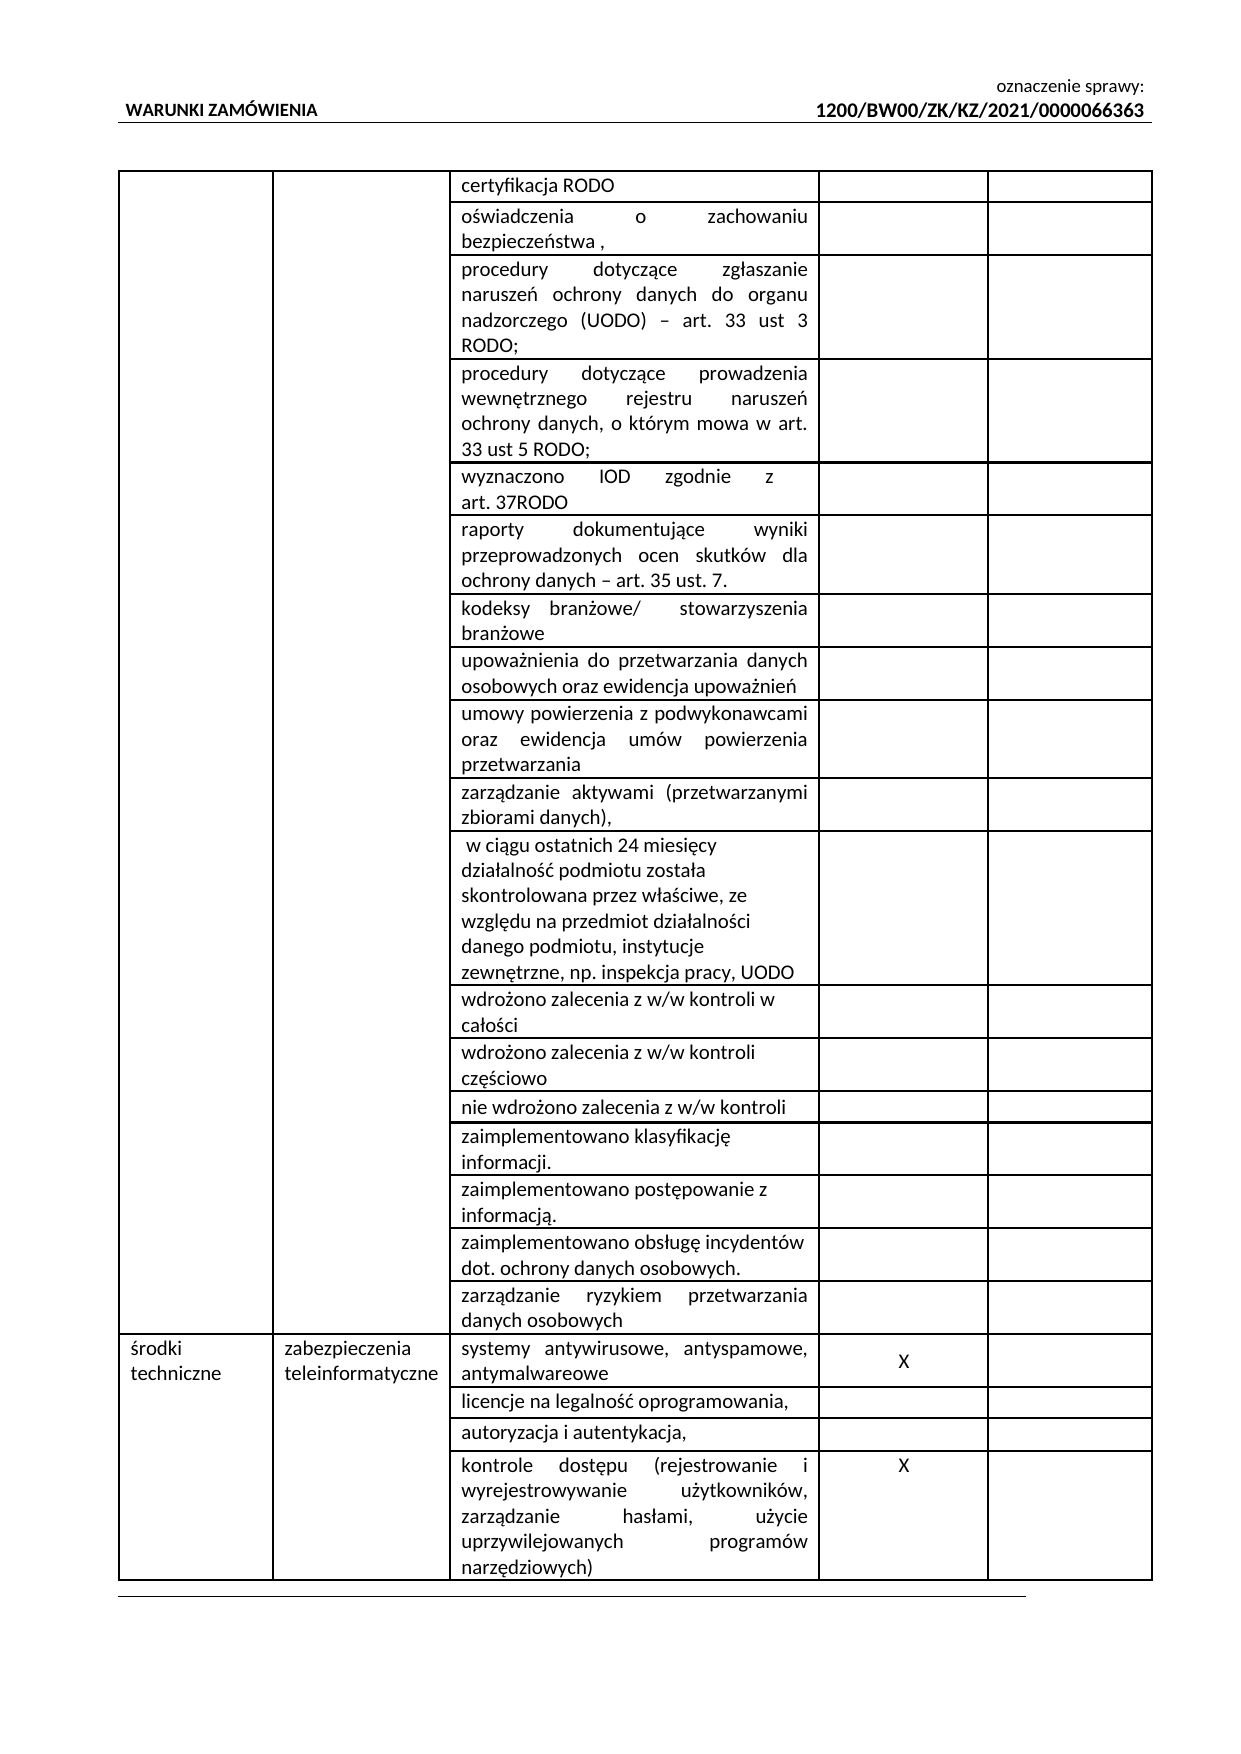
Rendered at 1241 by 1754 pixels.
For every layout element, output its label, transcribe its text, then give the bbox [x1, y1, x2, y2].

table_cell licencje na legalność oprogramowania, [451, 1388, 818, 1417]
table_cell nie wdrożono zalecenia z w/w kontroli [451, 1092, 818, 1121]
table_cell kodeksy branżowe/ stowarzyszenia branżowe [451, 595, 818, 646]
table_cell [989, 360, 1151, 461]
table_cell procedury dotyczące prowadzenia wewnętrznego rejestru naruszeń ochrony danych, o którym mowa w art. 33 ust 5 RODO; [451, 360, 818, 461]
table_cell wyznaczono IOD zgodnie z art. 37RODO [451, 464, 818, 514]
table_cell [989, 1039, 1151, 1090]
table_cell zaimplementowano postępowanie z informacją. [451, 1176, 818, 1227]
table_cell [989, 516, 1151, 593]
table_cell [989, 1419, 1151, 1450]
table_cell [989, 1388, 1151, 1417]
table_cell raporty dokumentujące wyniki przeprowadzonych ocen skutków dla ochrony danych – art. 35 ust. 7. [451, 516, 818, 593]
table_cell zabezpieczenia teleinformatyczne [274, 1335, 449, 1579]
table_cell [989, 648, 1151, 698]
table_cell [989, 1452, 1151, 1579]
table_cell [820, 648, 987, 698]
table_cell [989, 1335, 1151, 1386]
table_cell zaimplementowano obsługę incydentów dot. ochrony danych osobowych. [451, 1229, 818, 1280]
table_cell zaimplementowano klasyfikację informacji. [451, 1124, 818, 1174]
table_cell upoważnienia do przetwarzania danych osobowych oraz ewidencja upoważnień [451, 648, 818, 698]
table_cell [820, 1124, 987, 1174]
table_cell [989, 701, 1151, 777]
table_cell [820, 1282, 987, 1333]
table_cell wdrożono zalecenia z w/w kontroli częściowo [451, 1039, 818, 1090]
table_cell [820, 832, 987, 984]
table_cell [989, 1229, 1151, 1280]
table_cell [989, 595, 1151, 646]
table_cell [820, 360, 987, 461]
table_cell zarządzanie aktywami (przetwarzanymi zbiorami danych), [451, 779, 818, 830]
table_cell wdrożono zalecenia z w/w kontroli w całości [451, 986, 818, 1037]
table_cell [989, 203, 1151, 254]
table_cell [820, 256, 987, 358]
table_cell [989, 832, 1151, 984]
table_cell [820, 464, 987, 514]
table_cell systemy antywirusowe, antyspamowe, antymalwareowe [451, 1335, 818, 1386]
table_cell [820, 203, 987, 254]
table_cell [820, 516, 987, 593]
table_cell [989, 1092, 1151, 1121]
table_cell [820, 172, 987, 201]
table_cell [989, 464, 1151, 514]
table_cell środki techniczne [120, 1335, 272, 1579]
table_cell [989, 1282, 1151, 1333]
table_cell [820, 1419, 987, 1450]
table_cell procedury dotyczące zgłaszanie naruszeń ochrony danych do organu nadzorczego (UODO) – art. 33 ust 3 RODO; [451, 256, 818, 358]
table_cell certyfikacja RODO [451, 172, 818, 201]
table_cell [820, 1039, 987, 1090]
table_cell X [820, 1452, 987, 1579]
table_cell [820, 701, 987, 777]
table_cell w ciągu ostatnich 24 miesięcy działalność podmiotu została skontrolowana przez właściwe, ze względu na przedmiot działalności danego podmiotu, instytucje zewnętrzne, np. inspekcja pracy, UODO [451, 832, 818, 984]
table_cell [989, 172, 1151, 201]
table_cell kontrole dostępu (rejestrowanie i wyrejestrowywanie użytkowników, zarządzanie hasłami, użycie uprzywilejowanych programów narzędziowych) [451, 1452, 818, 1579]
table_cell [989, 779, 1151, 830]
table_cell [989, 986, 1151, 1037]
table_cell zarządzanie ryzykiem przetwarzania danych osobowych [451, 1282, 818, 1333]
table_cell [989, 1124, 1151, 1174]
table_cell [820, 1388, 987, 1417]
table_cell autoryzacja i autentykacja, [451, 1419, 818, 1450]
table_cell [820, 1176, 987, 1227]
table_cell oświadczenia o zachowaniu bezpieczeństwa , [451, 203, 818, 254]
table_cell [820, 779, 987, 830]
table_cell [820, 1092, 987, 1121]
table_cell X [820, 1335, 987, 1386]
table_cell [820, 986, 987, 1037]
table_cell [820, 1229, 987, 1280]
table_cell umowy powierzenia z podwykonawcami oraz ewidencja umów powierzenia przetwarzania [451, 701, 818, 777]
table_cell [820, 595, 987, 646]
table_cell [989, 1176, 1151, 1227]
table_cell [989, 256, 1151, 358]
